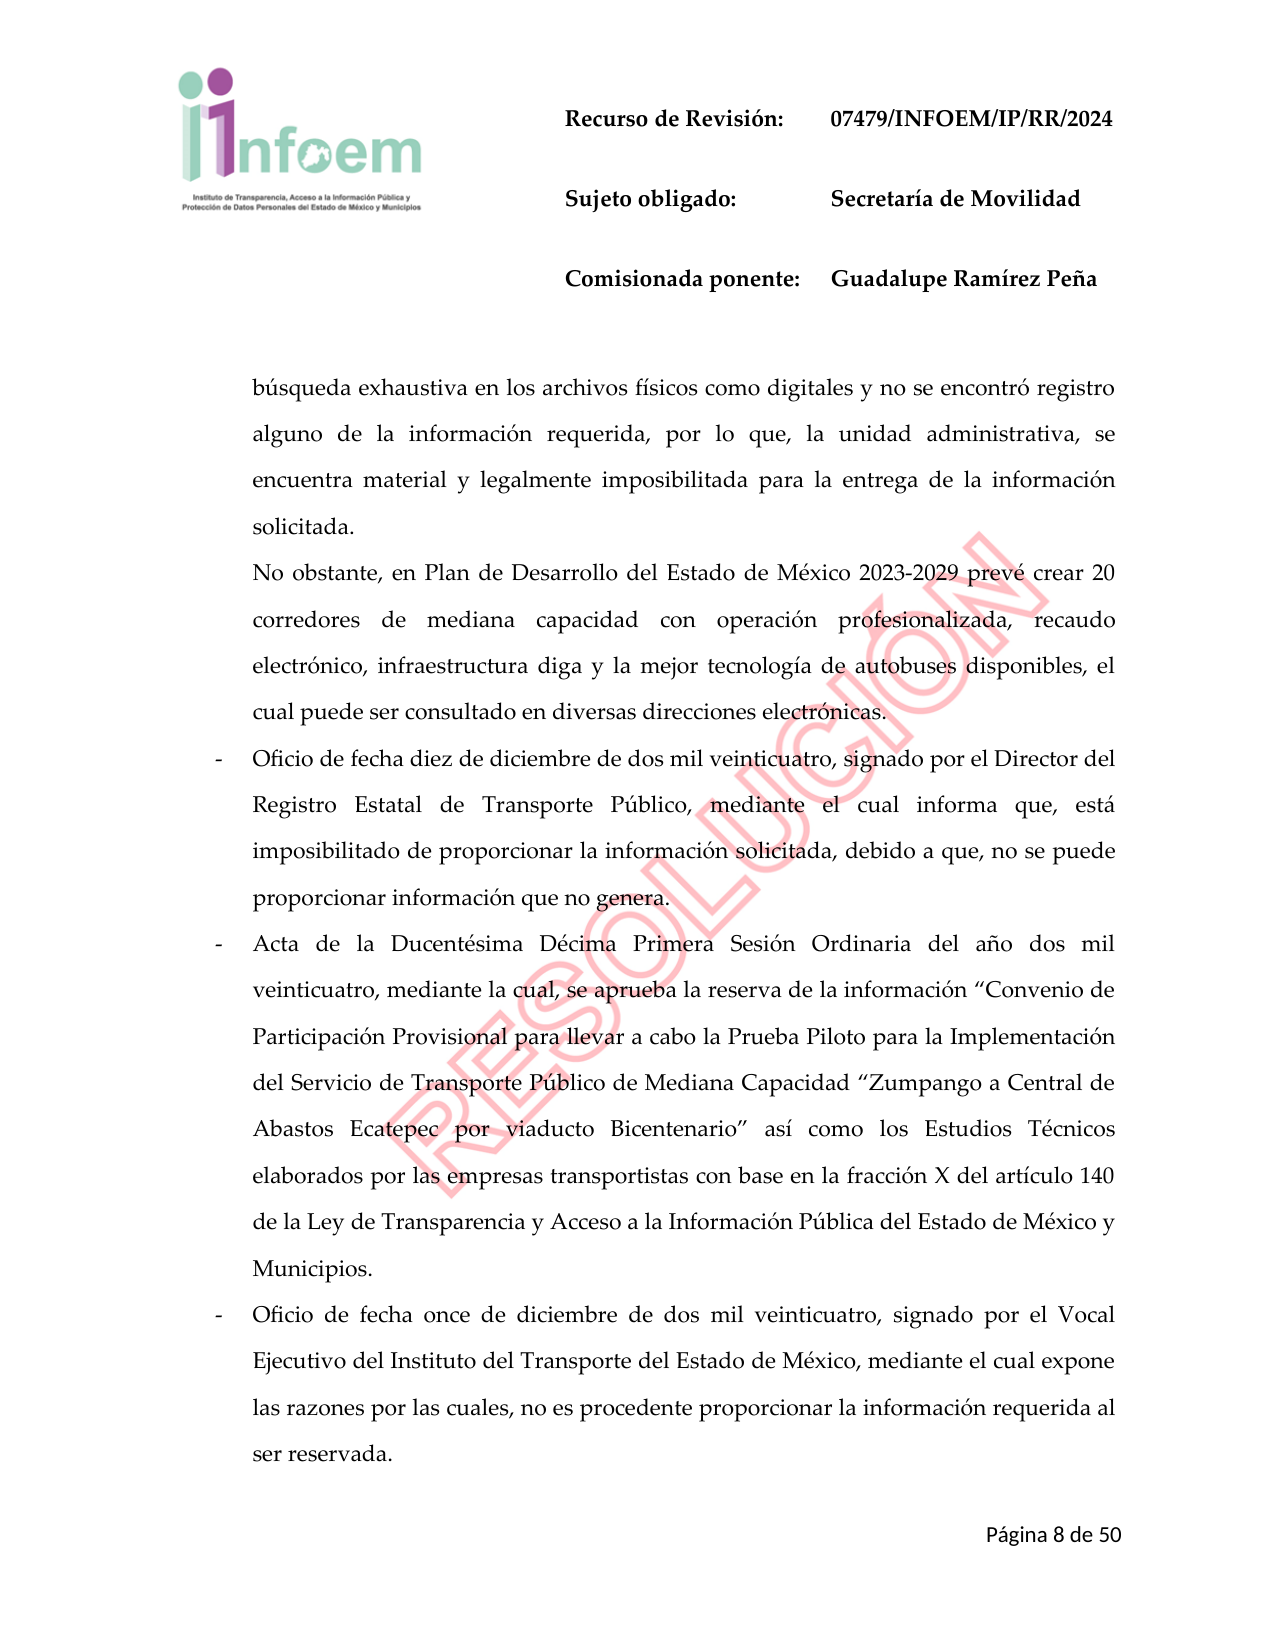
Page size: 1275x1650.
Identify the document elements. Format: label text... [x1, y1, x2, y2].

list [215, 371, 1116, 541]
picture [58, 7, 1275, 1650]
list Oficio de fecha once de diciembre de dos mil veinticuatro, signado por el Vocal Ejecutivo del Instituto del Transporte del Estado de México, mediante el cual expone las razones por las cuales, no es procedente proporcionar la información requerida al ser reservada. [215, 1298, 1116, 1468]
list Oficio de fecha diez de diciembre de dos mil veinticuatro, signado por el Director del Registro Estatal de Transporte Público, mediante el cual informa que, está imposibilitado de proporcionar la información solicitada, debido a que, no se puede proporcionar información que no genera. [215, 742, 1116, 912]
list Acta de la Ducentésima Décima Primera Sesión Ordinaria del año dos mil veinticuatro, mediante la cual, se aprueba la reserva de la información “Convenio de Participación Provisional para llevar a cabo la Prueba Piloto para la Implementación del Servicio de Transporte Público de Mediana Capacidad “Zumpango a Central de Abastos Ecatepec por viaducto Bicentenario” así como los Estudios Técnicos elaborados por las empresas transportistas con base en la fracción X del artículo 140 de la Ley de Transparencia y Acceso a la Información Pública del Estado de México y Municipios. [215, 927, 1116, 1282]
text No obstante, en Plan de Desarrollo del Estado de México 2023-2029 prevé crear 20 corredores de mediana capacidad con operación profesionalizada, recaudo electrónico, infraestructura diga y la mejor tecnología de autobuses disponibles, el cual puede ser consultado en diversas direcciones electrónicas. [252, 556, 1116, 726]
